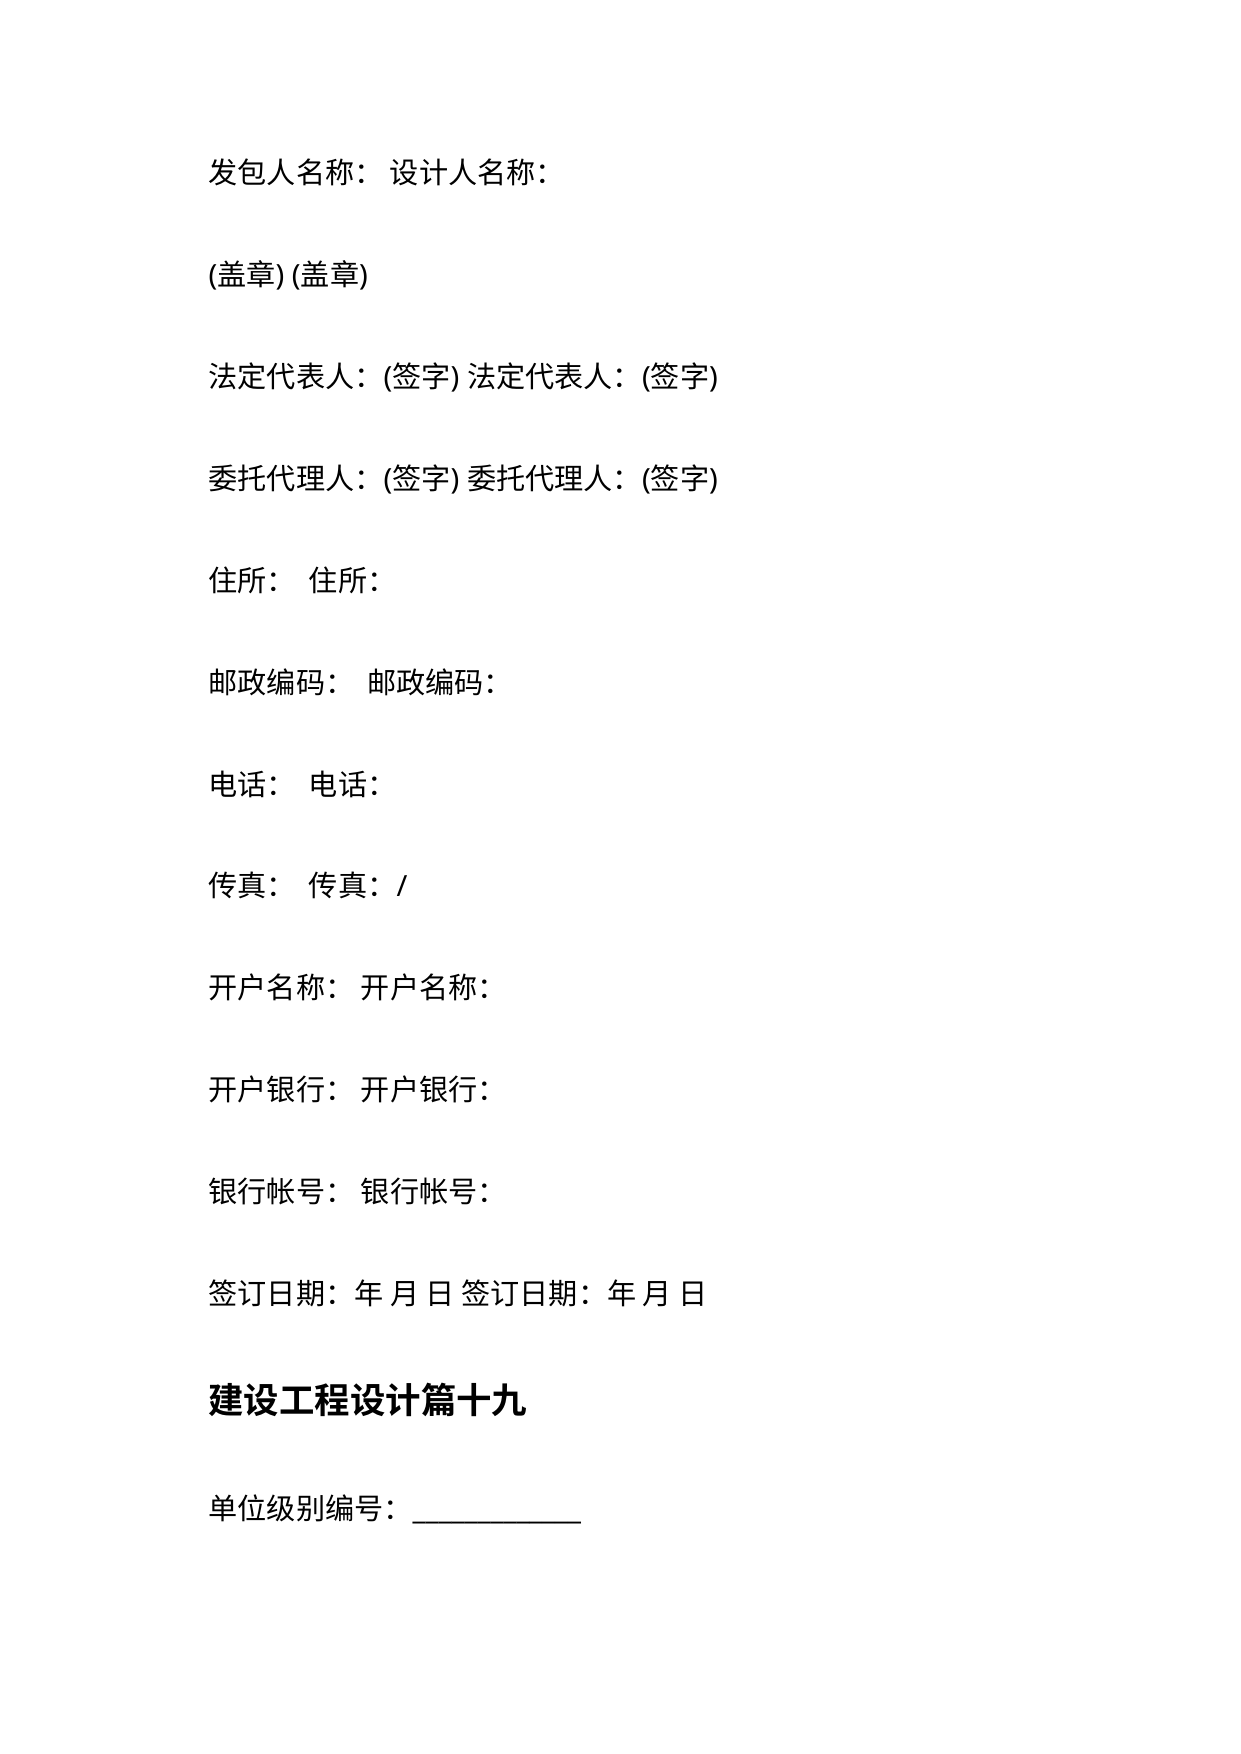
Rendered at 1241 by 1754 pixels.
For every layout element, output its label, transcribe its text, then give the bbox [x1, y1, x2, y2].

text 邮政编码： 邮政编码： [150, 659, 1090, 702]
text 银行帐号： 银行帐号： [150, 1168, 1090, 1211]
text (盖章) (盖章) [150, 252, 1090, 294]
text 住所： 住所： [150, 558, 1090, 600]
text 开户名称： 开户名称： [150, 965, 1090, 1007]
text 开户银行： 开户银行： [150, 1067, 1090, 1109]
text 发包人名称： 设计人名称： [150, 150, 1090, 192]
text 法定代表人：(签字) 法定代表人：(签字) [150, 354, 1090, 396]
text 电话： 电话： [150, 761, 1090, 803]
text 传真： 传真：/ [150, 863, 1090, 905]
text 委托代理人：(签字) 委托代理人：(签字) [150, 456, 1090, 498]
text 建设工程设计篇十九 [150, 1372, 1090, 1423]
text 单位级别编号：_____________ [150, 1486, 1090, 1528]
text 签订日期：年 月 日 签订日期：年 月 日 [150, 1270, 1090, 1313]
